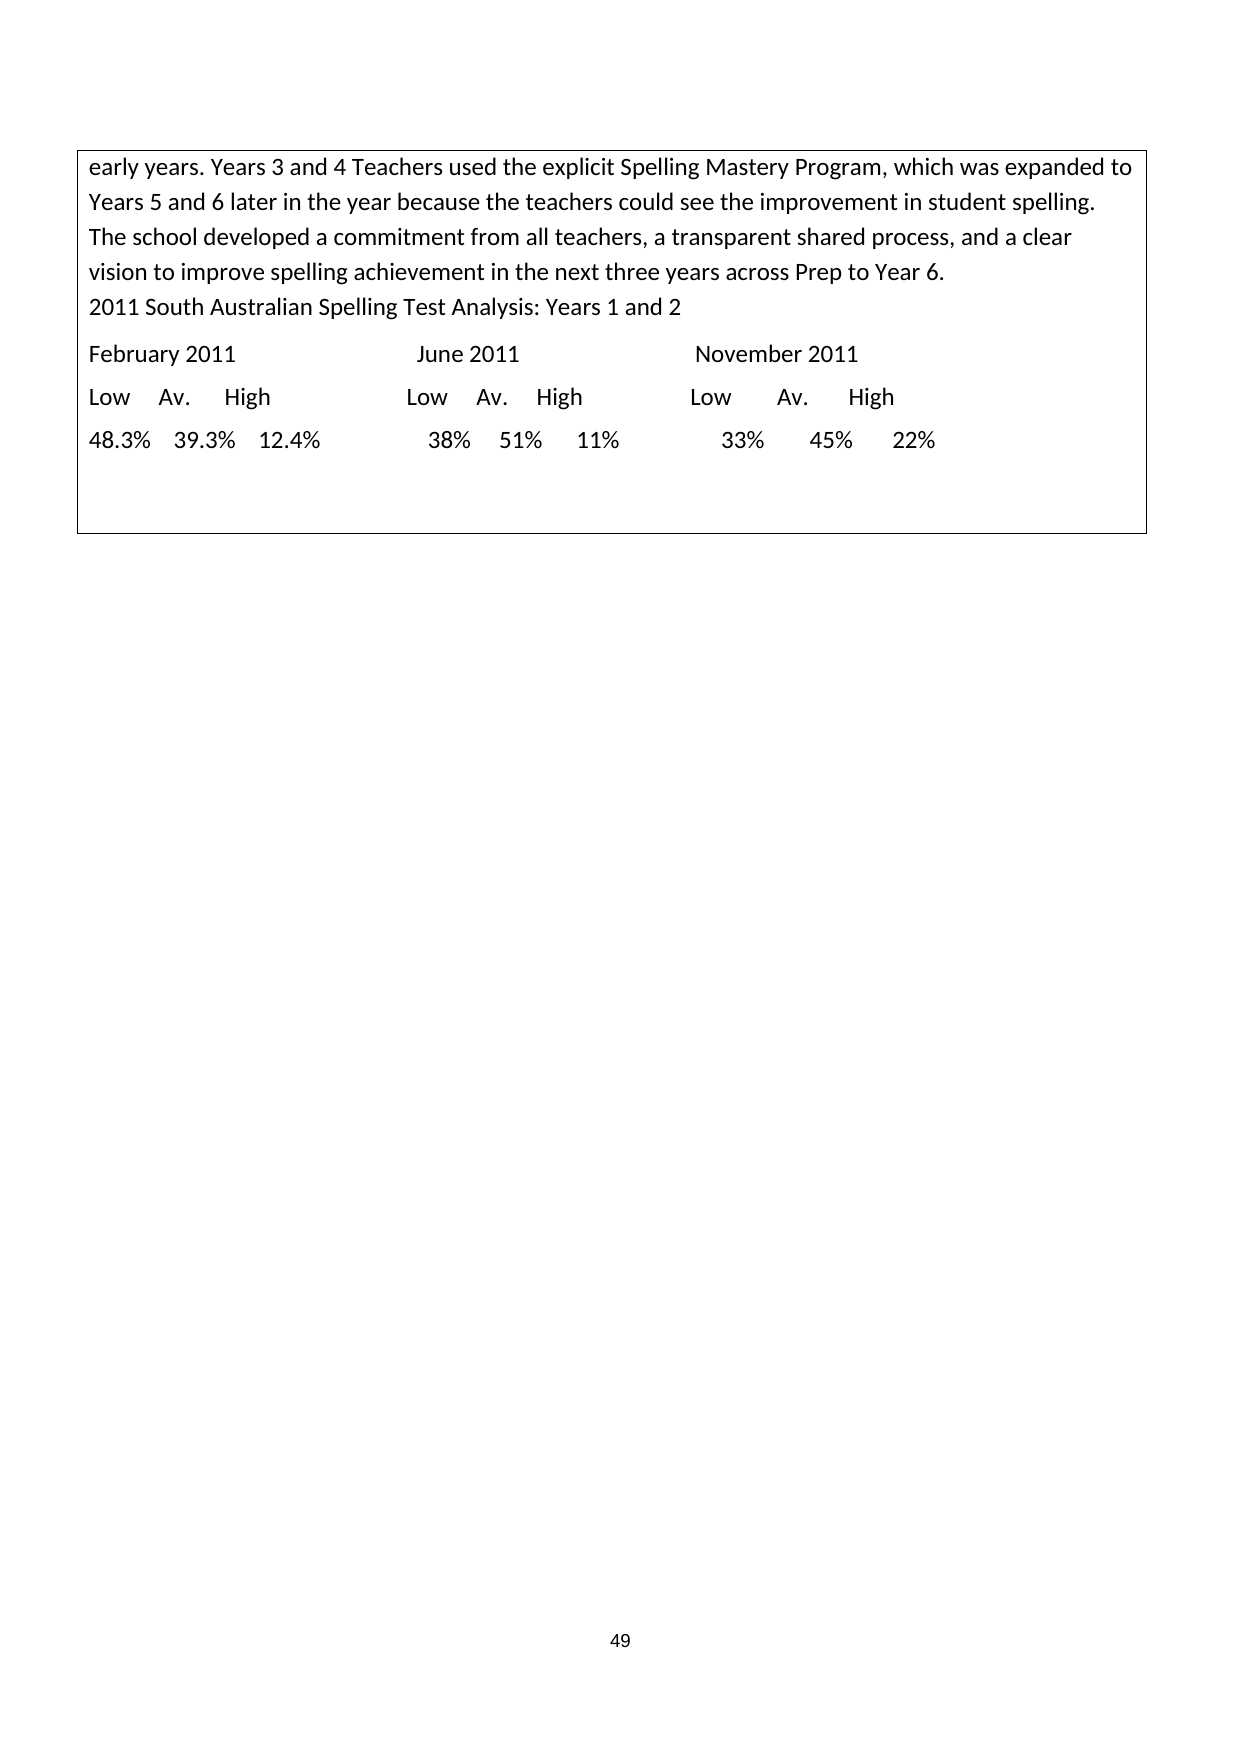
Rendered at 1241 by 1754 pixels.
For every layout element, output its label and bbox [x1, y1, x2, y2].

table_cell [78, 151, 1146, 533]
